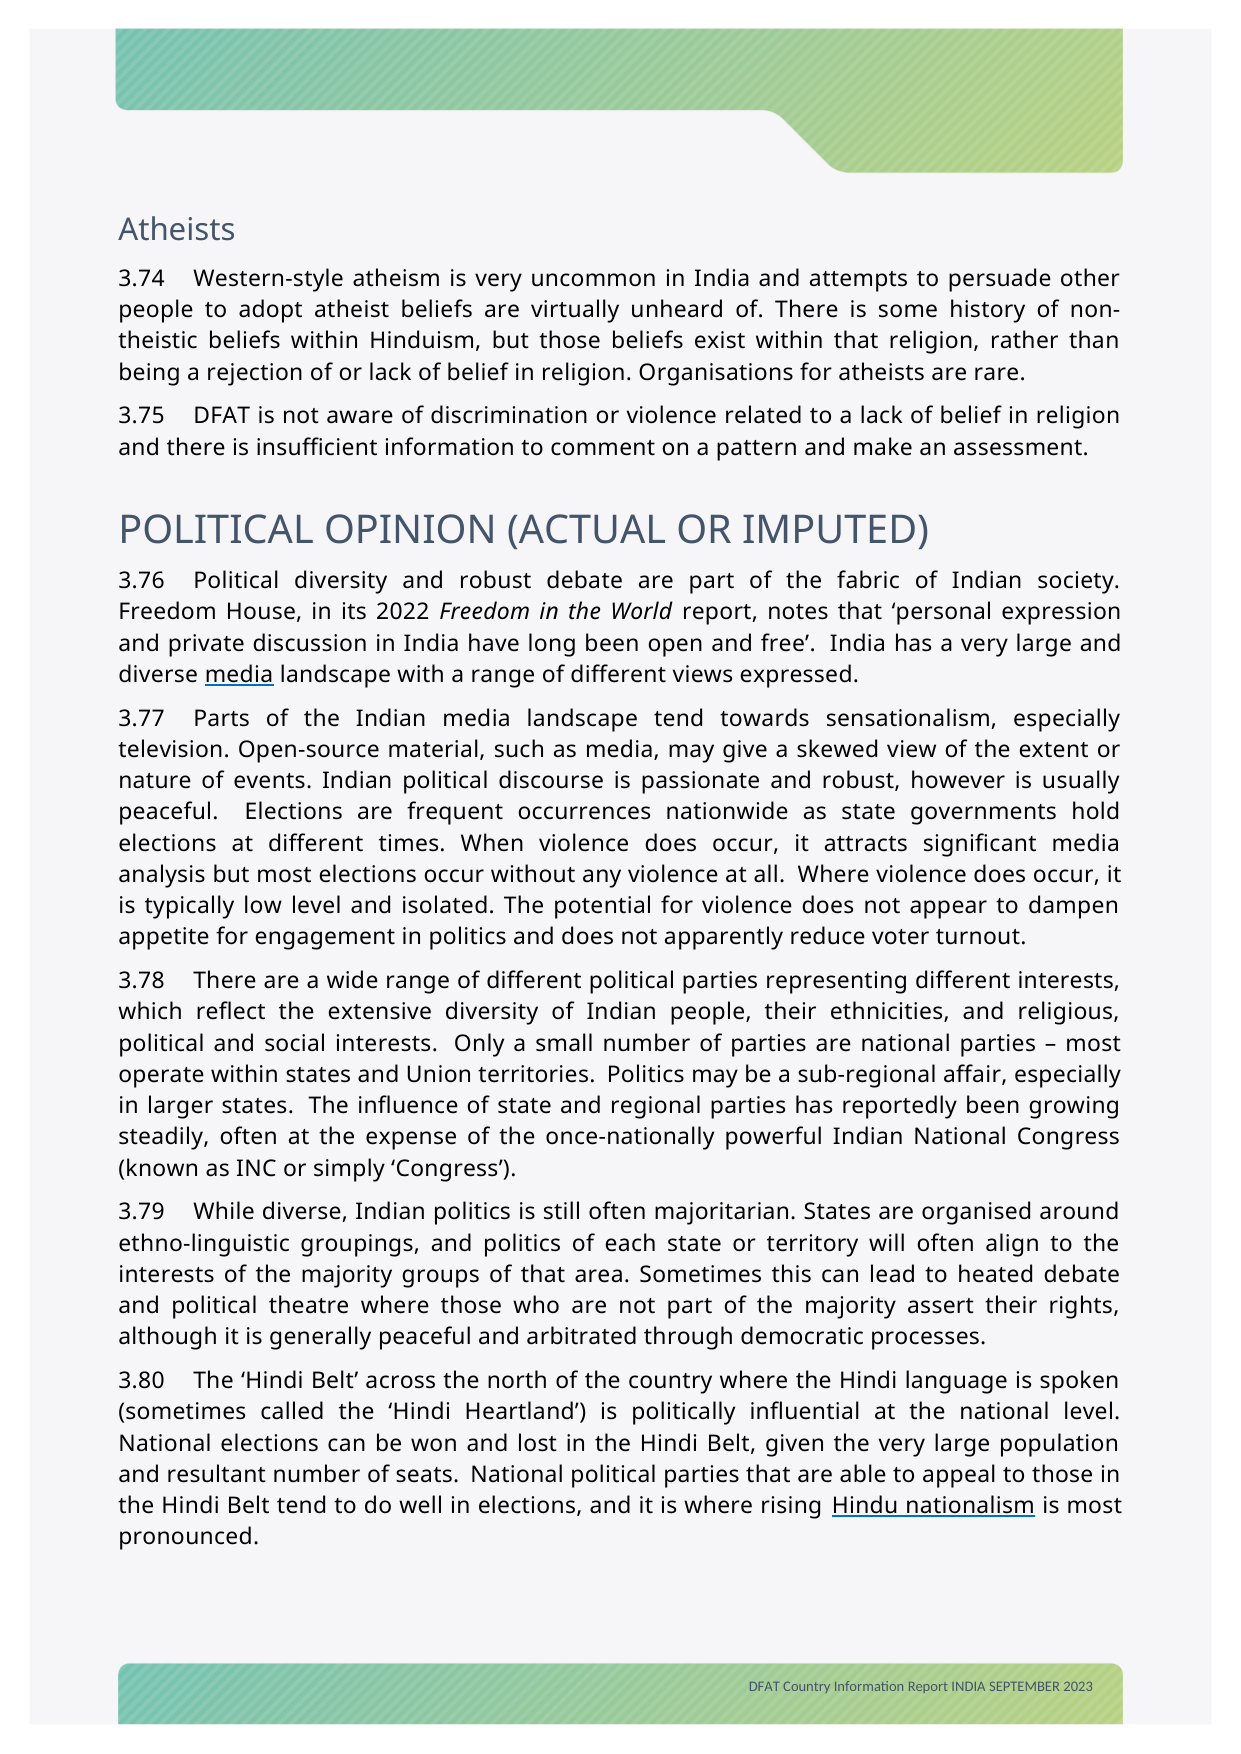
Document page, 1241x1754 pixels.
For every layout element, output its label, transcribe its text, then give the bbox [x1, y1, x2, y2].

subtitle Atheists [118, 207, 1122, 249]
list Parts of the Indian media landscape tend towards sensationalism, especially television. Open-source material, such as media, may give a skewed view of the extent or nature of events. Indian political discourse is passionate and robust, however is usually peaceful. Elections are frequent occurrences nationwide as state governments hold elections at different times. When violence does occur, it attracts significant media analysis but most elections occur without any violence at all. Where violence does occur, it is typically low level and isolated. The potential for violence does not appear to dampen appetite for engagement in politics and does not apparently reduce voter turnout. [118, 701, 1122, 951]
subtitle Political Opinion (Actual or imputed) [118, 512, 1122, 551]
picture [0, 0, 1241, 1754]
list Political diversity and robust debate are part of the fabric of Indian society. Freedom House, in its 2022 Freedom in the World report, notes that ‘personal expression and private discussion in India have long been open and free’. India has a very large and diverse media landscape with a range of different views expressed. [118, 564, 1122, 689]
list The ‘Hindi Belt’ across the north of the country where the Hindi language is spoken (sometimes called the ‘Hindi Heartland’) is politically influential at the national level. National elections can be won and lost in the Hindi Belt, given the very large population and resultant number of seats. National political parties that are able to appeal to those in the Hindi Belt tend to do well in elections, and it is where rising Hindu nationalism is most pronounced. [118, 1364, 1122, 1551]
list There are a wide range of different political parties representing different interests, which reflect the extensive diversity of Indian people, their ethnicities, and religious, political and social interests. Only a small number of parties are national parties – most operate within states and Union territories. Politics may be a sub-regional affair, especially in larger states. The influence of state and regional parties has reportedly been growing steadily, often at the expense of the once-nationally powerful Indian National Congress (known as INC or simply ‘Congress’). [118, 964, 1122, 1183]
list DFAT is not aware of discrimination or violence related to a lack of belief in religion and there is insufficient information to comment on a pattern and make an assessment. [118, 399, 1122, 462]
list While diverse, Indian politics is still often majoritarian. States are organised around ethno-linguistic groupings, and politics of each state or territory will often align to the interests of the majority groups of that area. Sometimes this can lead to heated debate and political theatre where those who are not part of the majority assert their rights, although it is generally peaceful and arbitrated through democratic processes. [118, 1195, 1122, 1351]
list Western-style atheism is very uncommon in India and attempts to persuade other people to adopt atheist beliefs are virtually unheard of. There is some history of non-theistic beliefs within Hinduism, but those beliefs exist within that religion, rather than being a rejection of or lack of belief in religion. Organisations for atheists are rare. [118, 262, 1122, 387]
